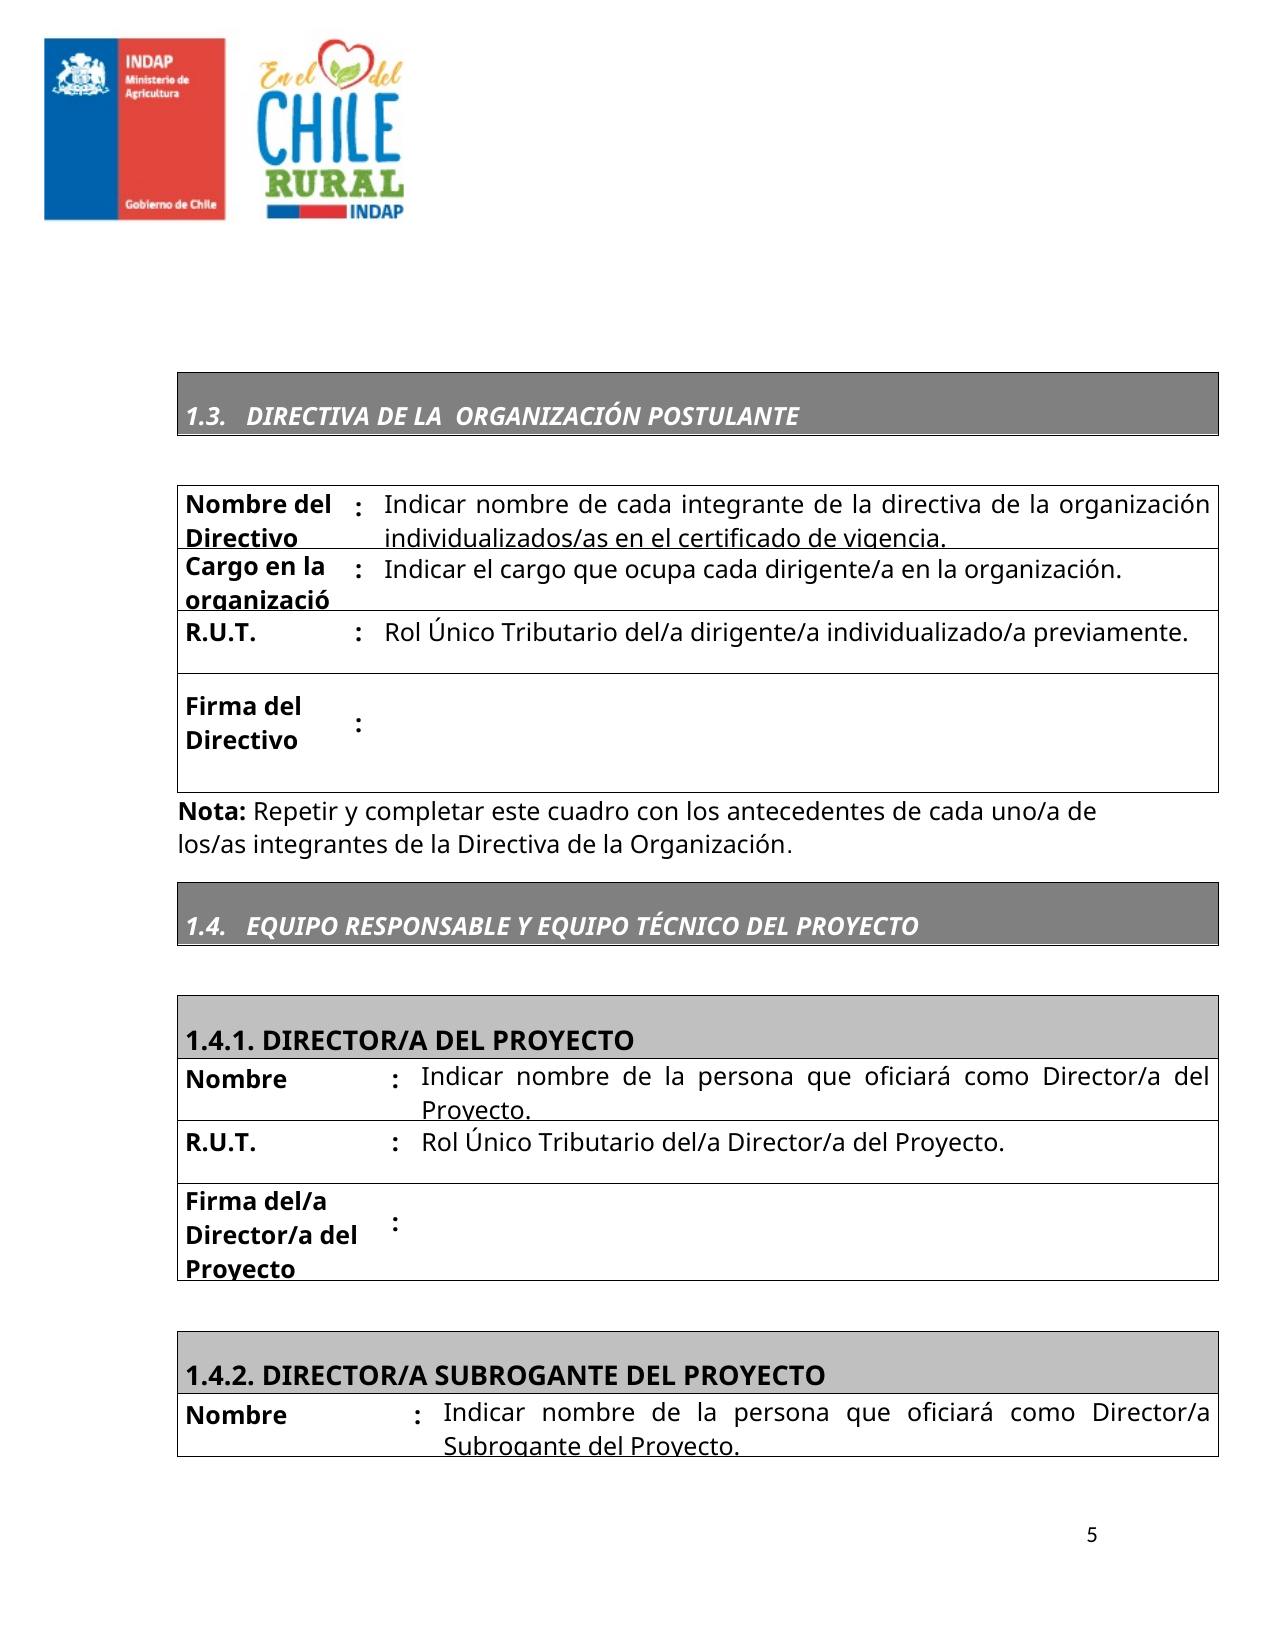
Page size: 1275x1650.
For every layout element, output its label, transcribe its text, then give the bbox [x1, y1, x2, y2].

table_header 1.4.1. DIRECTOR/A DEL PROYECTO [178, 996, 1218, 1058]
table_cell Indicar nombre de la persona que oficiará como Director/a del Proyecto. [414, 1059, 1218, 1120]
table_cell Nombre [178, 1059, 384, 1120]
table_cell : [348, 611, 377, 673]
picture [44, 29, 404, 224]
table_header : [348, 486, 377, 548]
table_cell [377, 674, 1218, 792]
text Nota: Repetir y completar este cuadro con los antecedentes de cada uno/a de los/as integrantes de la Directiva de la Organización. [177, 793, 1098, 861]
table_cell : [384, 1059, 414, 1120]
table_cell Rol Único Tributario del/a dirigente/a individualizado/a previamente. [377, 611, 1218, 673]
table_header Nombre del Directivo [178, 486, 347, 548]
table_header 1.4.2. DIRECTOR/A SUBROGANTE DEL PROYECTO [178, 1332, 1218, 1393]
table_cell Indicar el cargo que ocupa cada dirigente/a en la organización. [377, 549, 1218, 610]
table_header 1.4. EQUIPO RESPONSABLE Y EQUIPO TÉCNICO DEL PROYECTO [178, 883, 1218, 944]
table_cell : [384, 1184, 414, 1280]
table_cell Firma del/a Director/a del Proyecto [178, 1184, 384, 1280]
table_cell Indicar nombre de la persona que oficiará como Director/a Subrogante del Proyecto. [436, 1394, 1218, 1456]
table_header 1.3. DIRECTIVA DE LA ORGANIZACIÓN POSTULANTE [178, 373, 1218, 434]
table_cell : [348, 674, 377, 792]
table_cell : [407, 1394, 436, 1456]
table_cell Nombre [178, 1394, 407, 1456]
table_header Indicar nombre de cada integrante de la directiva de la organización individualizados/as en el certificado de vigencia. [377, 486, 1218, 548]
table_cell [414, 1184, 1218, 1280]
table_cell Firma del Directivo [178, 674, 347, 792]
table_cell : [348, 549, 377, 610]
table_cell : [384, 1121, 414, 1183]
table_cell R.U.T. [178, 1121, 384, 1183]
table_cell Cargo en la organización [178, 549, 347, 610]
table_cell R.U.T. [178, 611, 347, 673]
table_cell Rol Único Tributario del/a Director/a del Proyecto. [414, 1121, 1218, 1183]
